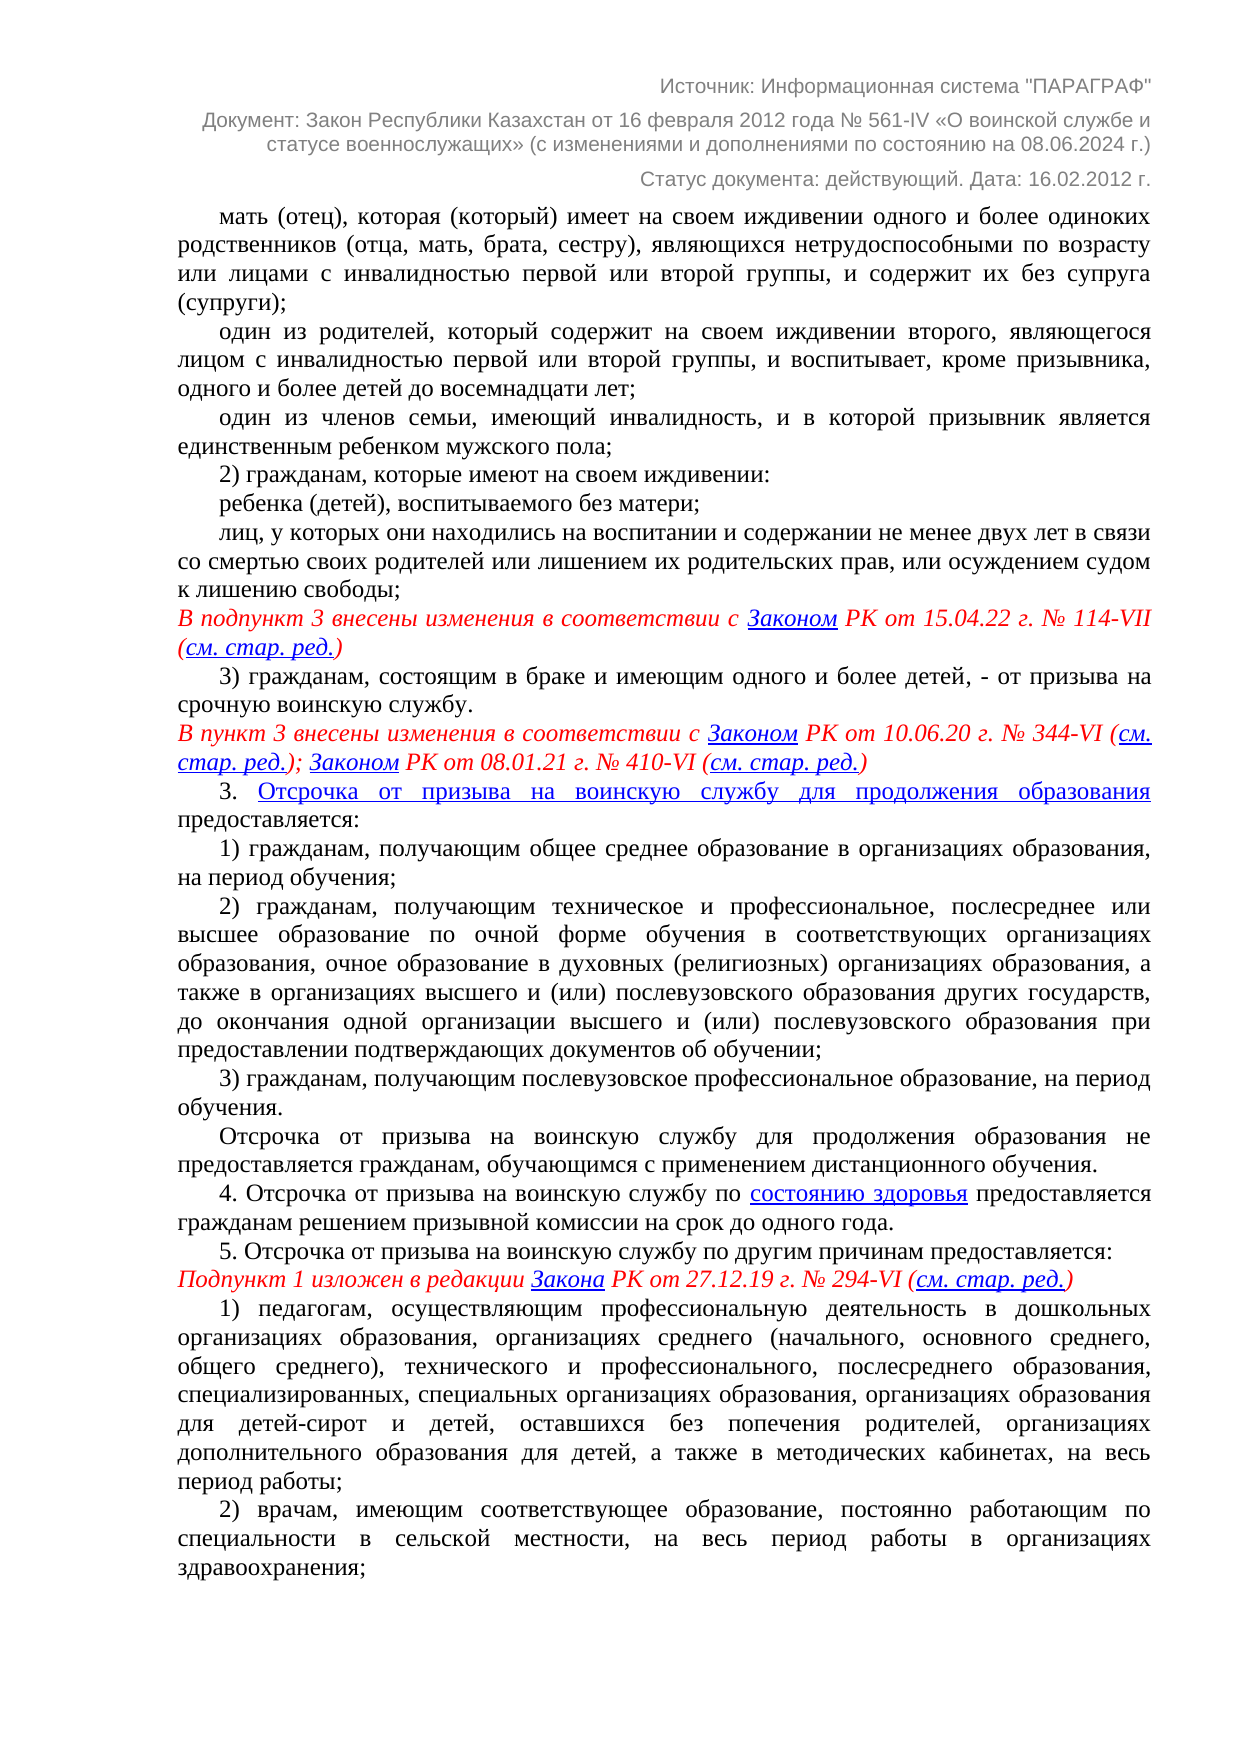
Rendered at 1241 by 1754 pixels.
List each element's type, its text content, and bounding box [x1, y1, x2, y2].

text 2) гражданам, которые имеют на своем иждивении: [177, 459, 1152, 488]
text 2) гражданам, получающим техническое и профессиональное, послесреднее или высшее образование по очной форме обучения в соответствующих организациях образования, очное образование в духовных (религиозных) организациях образования, а также в организациях высшего и (или) послевузовского образования других государств, до окончания одной организации высшего и (или) послевузовского образования при предоставлении подтверждающих документов об обучении; [177, 891, 1152, 1063]
text Подпункт 1 изложен в редакции Закона РК от 27.12.19 г. № 294-VI (см. стар. ред.) [177, 1264, 1152, 1293]
text лиц, у которых они находились на воспитании и содержании не менее двух лет в связи со смертью своих родителей или лишением их родительских прав, или осуждением судом к лишению свободы; [177, 517, 1152, 603]
text 3) гражданам, состоящим в браке и имеющим одного и более детей, - от призыва на срочную воинскую службу. [177, 661, 1152, 718]
text 1) педагогам, осуществляющим профессиональную деятельность в дошкольных организациях образования, организациях среднего (начального, основного среднего, общего среднего), технического и профессионального, послесреднего образования, специализированных, специальных организациях образования, организациях образования для детей-сирот и детей, оставшихся без попечения родителей, организациях дополнительного образования для детей, а также в методических кабинетах, на весь период работы; [177, 1293, 1152, 1494]
text 4. Отсрочка от призыва на воинскую службу по состоянию здоровья предоставляется гражданам решением призывной комиссии на срок до одного года. [177, 1178, 1152, 1236]
text В пункт 3 внесены изменения в соответствии с Законом РК от 10.06.20 г. № 344-VI (см. стар. ред.); Законом РК от 08.01.21 г. № 410-VI (см. стар. ред.) [177, 718, 1152, 776]
text один из членов семьи, имеющий инвалидность, и в которой призывник является единственным ребенком мужского пола; [177, 402, 1152, 459]
text ребенка (детей), воспитываемого без матери; [177, 488, 1152, 517]
text один из родителей, который содержит на своем иждивении второго, являющегося лицом с инвалидностью первой или второй группы, и воспитывает, кроме призывника, одного и более детей до восемнадцати лет; [177, 316, 1152, 402]
text Отсрочка от призыва на воинскую службу для продолжения образования не предоставляется гражданам, обучающимся с применением дистанционного обучения. [177, 1121, 1152, 1178]
text 3) гражданам, получающим послевузовское профессиональное образование, на период обучения. [177, 1063, 1152, 1121]
text 1) гражданам, получающим общее среднее образование в организациях образования, на период обучения; [177, 833, 1152, 891]
text мать (отец), которая (который) имеет на своем иждивении одного и более одиноких родственников (отца, мать, брата, сестру), являющихся нетрудоспособными по возрасту или лицами с инвалидностью первой или второй группы, и содержит их без супруга (супруги); [177, 201, 1152, 316]
text В подпункт 3 внесены изменения в соответствии с Законом РК от 15.04.22 г. № 114-VII (см. стар. ред.) [177, 603, 1152, 661]
text 2) врачам, имеющим соответствующее образование, постоянно работающим по специальности в сельской местности, на весь период работы в организациях здравоохранения; [177, 1494, 1152, 1581]
text 5. Отсрочка от призыва на воинскую службу по другим причинам предоставляется: [177, 1236, 1152, 1264]
text 3. Отсрочка от призыва на воинскую службу для продолжения образования предоставляется: [177, 776, 1152, 833]
